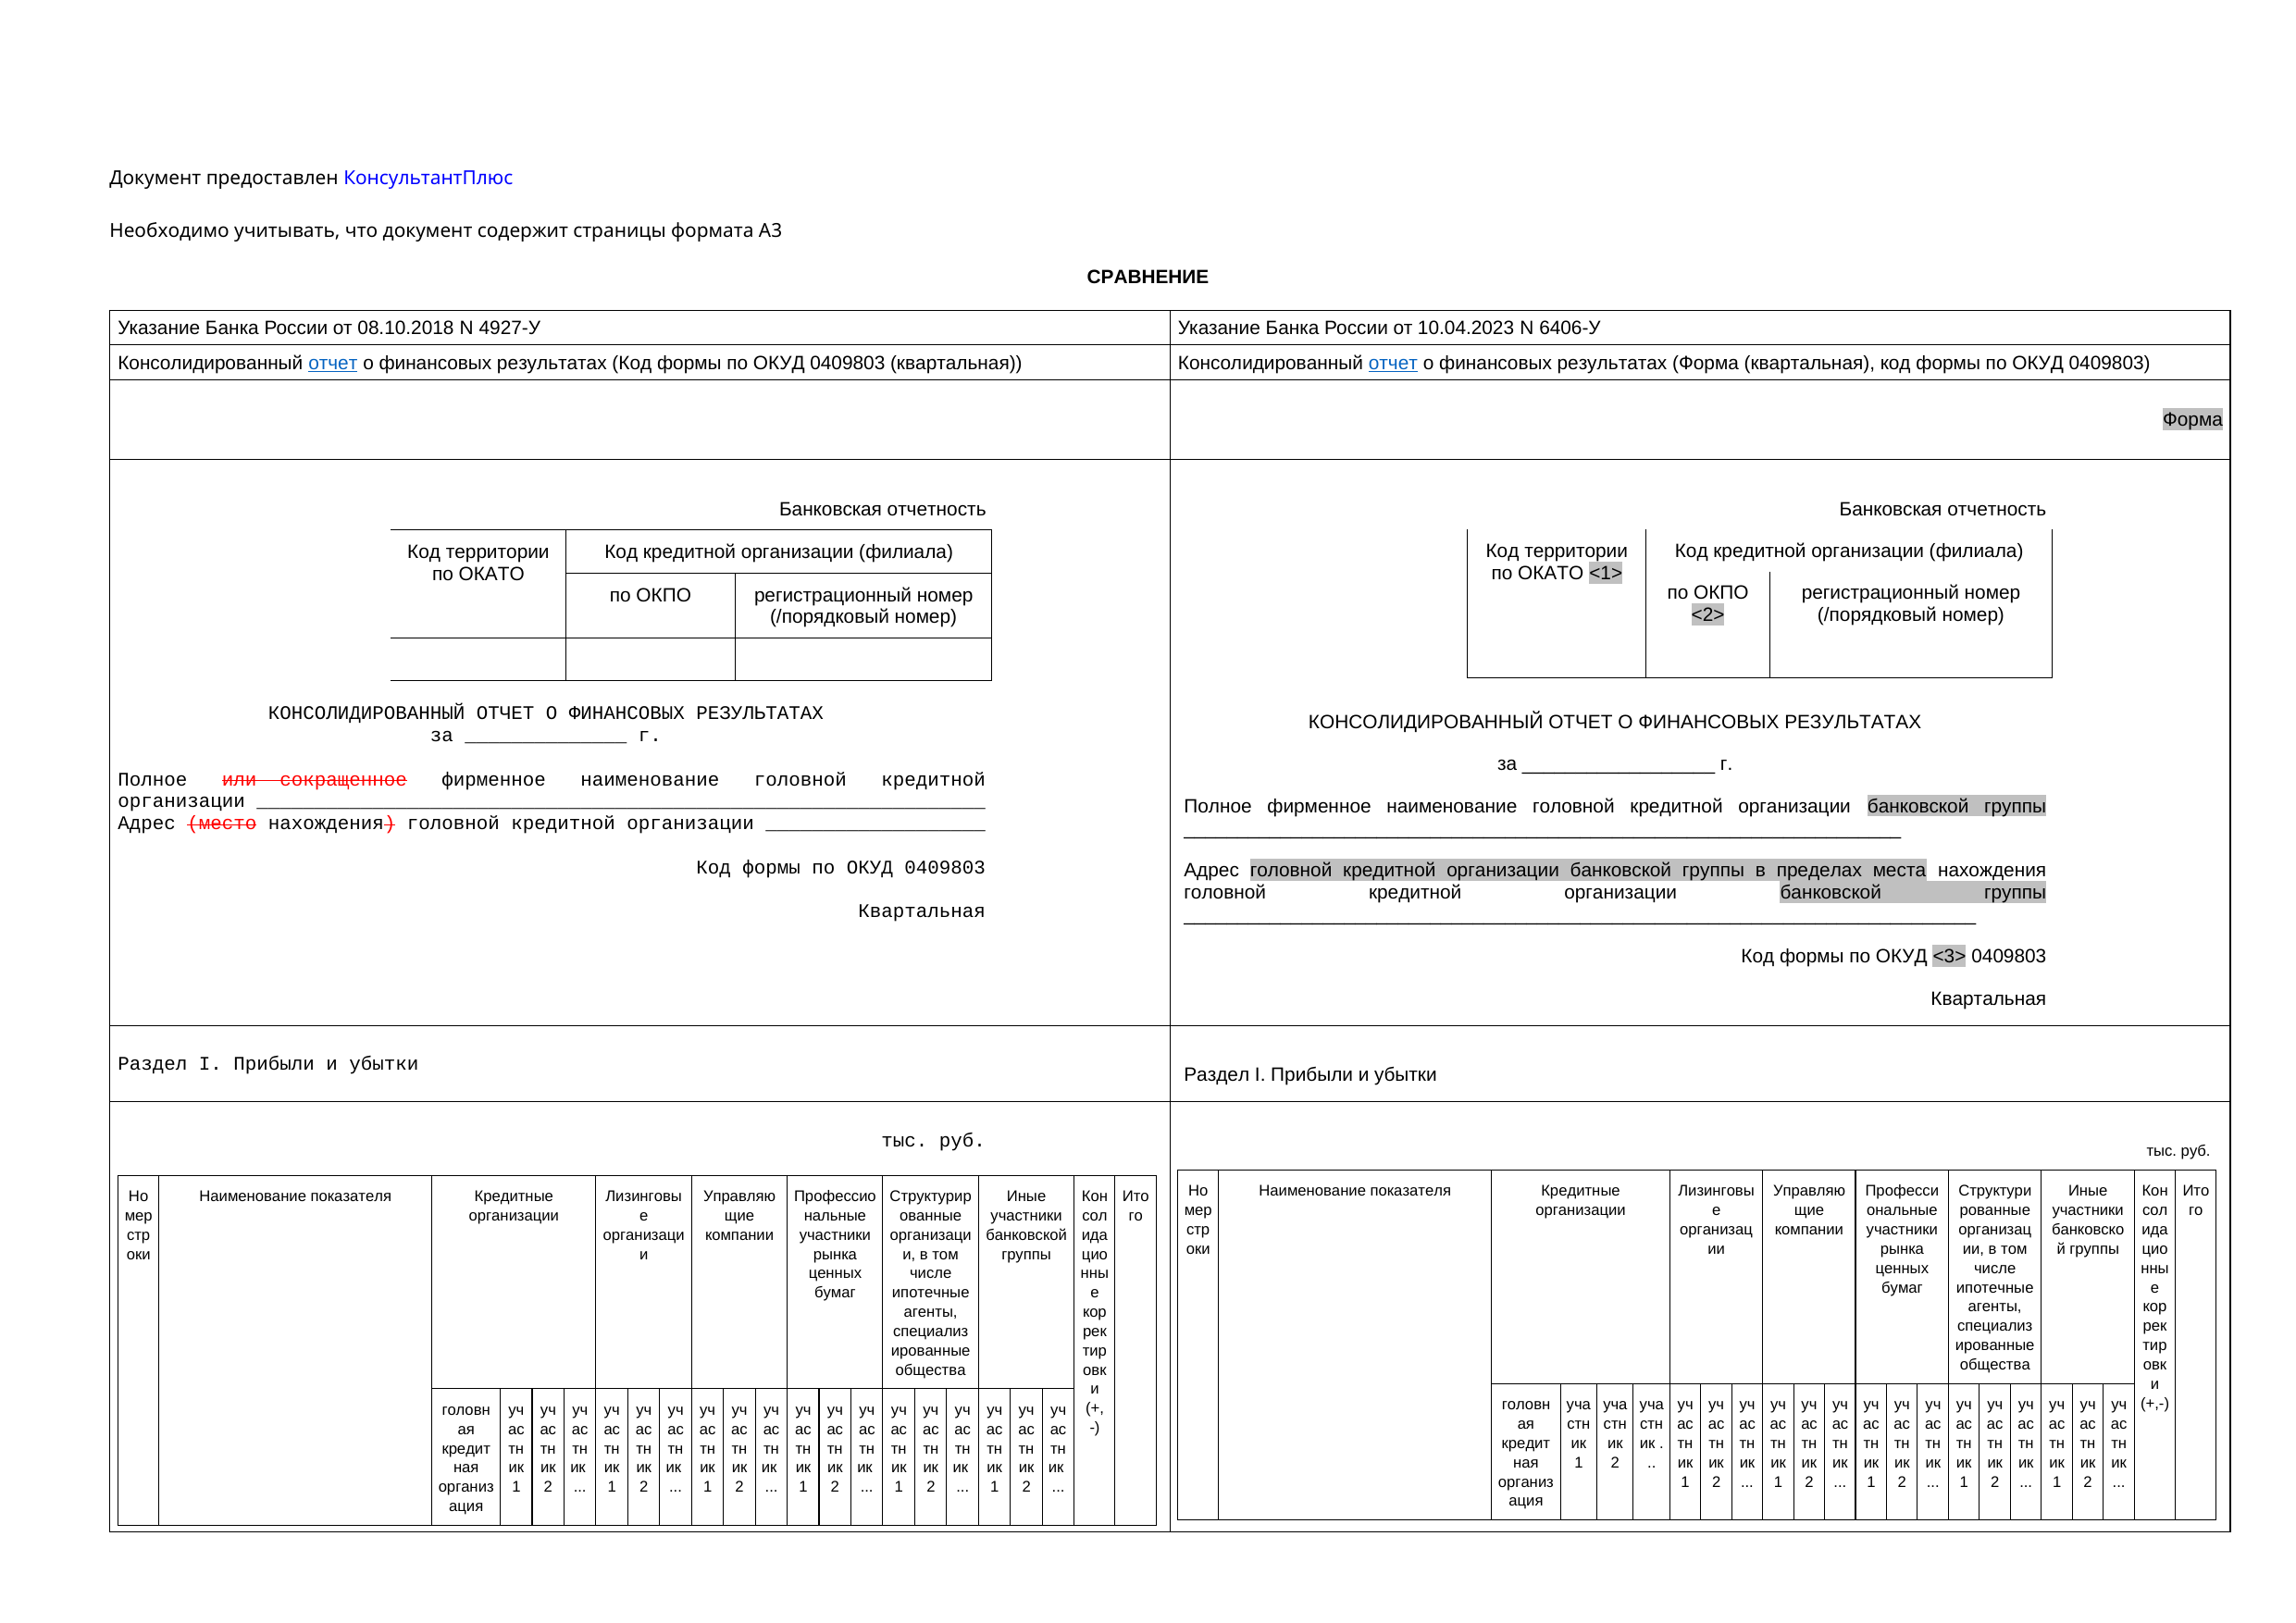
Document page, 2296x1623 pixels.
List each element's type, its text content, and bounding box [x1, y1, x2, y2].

table_cell [1171, 1026, 2229, 1101]
title Необходимо учитывать, что документ содержит страницы формата А3 [109, 217, 2186, 242]
table_cell Консолидированный отчет о финансовых результатах (Код формы по ОКУД 0409803 (квартальная)) [110, 345, 1170, 379]
table_cell [1171, 1102, 2229, 1531]
table_cell КОНСОЛИДИРОВАННЫЙ ОТЧЕТ О ФИНАНСОВЫХ РЕЗУЛЬТАТАХ за ______________ г. Полное или сокращенное фирменное наименование головной кредитной организации _______________________________________________________________ Адрес (место нахождения) головной кредитной организации ___________________ Код формы по ОКУД 0409803 Квартальная [110, 460, 1170, 1024]
table_header Указание Банка России от 10.04.2023 N 6406-У [1171, 311, 2229, 344]
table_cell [110, 1102, 1170, 1531]
table_header Указание Банка России от 08.10.2018 N 4927-У [110, 311, 1170, 344]
title Документ предоставлен КонсультантПлюс [109, 164, 2186, 217]
table_cell Форма [1171, 380, 2229, 459]
text СРАВНЕНИЕ [109, 266, 2186, 288]
table_cell Консолидированный отчет о финансовых результатах (Форма (квартальная), код формы по ОКУД 0409803) [1171, 345, 2229, 379]
table_cell [1171, 460, 2229, 1024]
table_cell Раздел I. Прибыли и убытки [110, 1026, 1170, 1101]
table_cell [110, 380, 1170, 459]
